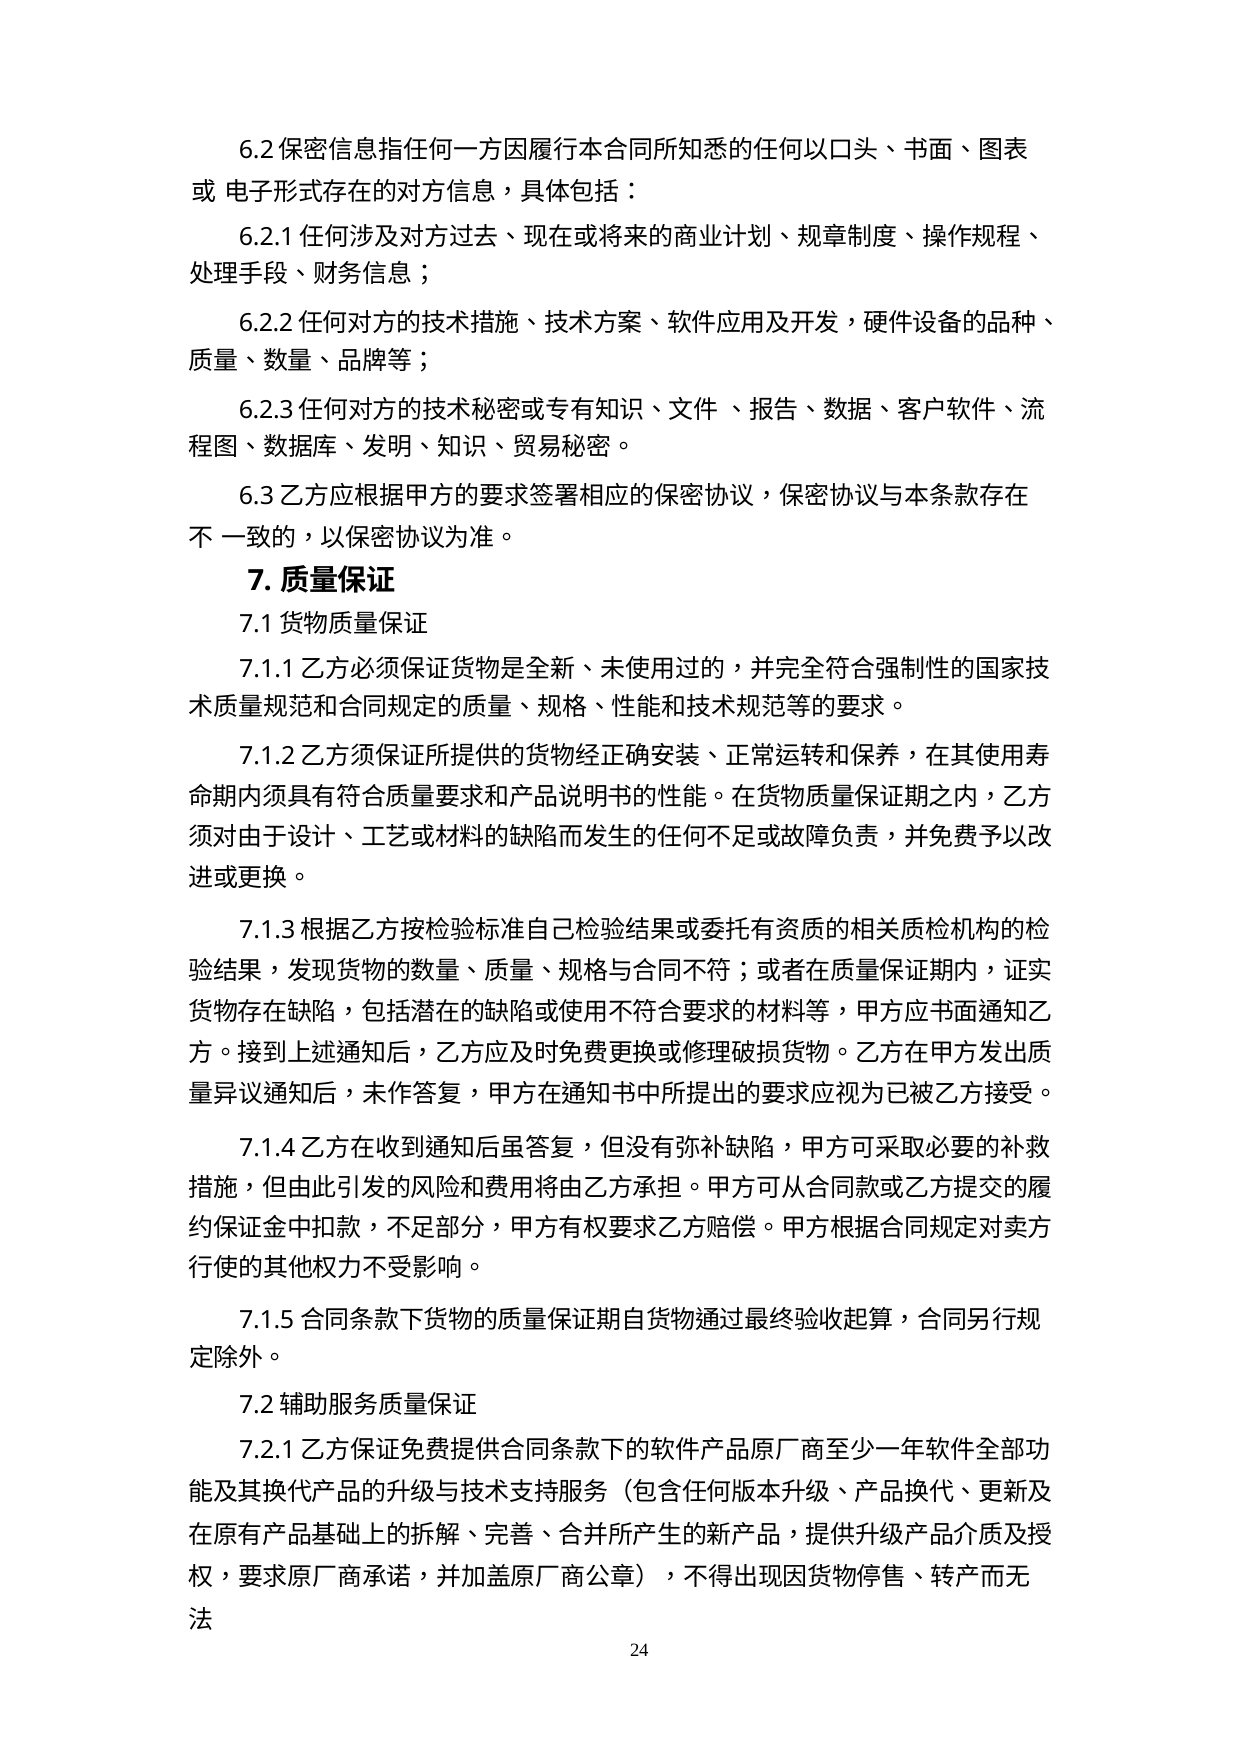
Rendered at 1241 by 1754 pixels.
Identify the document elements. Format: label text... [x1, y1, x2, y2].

text 7.2辅助服务质量保证 [239, 1389, 1061, 1419]
text 6.2.1任何涉及对方过去、现在或将来的商业计划、规章制度、操作规程、 处理手段、财务信息； [189, 219, 1048, 290]
text 6.3乙方应根据甲方的要求签署相应的保密协议，保密协议与本条款存在不 一致的，以保密协议为准。 [189, 478, 1053, 553]
text 7.1.3根据乙方按检验标准自己检验结果或委托有资质的相关质检机构的检 验结果，发现货物的数量、质量、规格与合同不符；或者在质量保证期内，证实 货物存在缺陷，包括潜在的缺陷或使用不符合要求的材料等，甲方应书面通知乙 方。接到上述通知后，乙方应及时免费更换或修理破损货物。乙方在甲方发出质 量异议通知后，未作答复，甲方在通知书中所提出的要求应视为已被乙方接受。 [188, 911, 1058, 1110]
text 7. 质量保证 [247, 561, 1061, 598]
text 7.1.5 合同条款下货物的质量保证期自货物通过最终验收起算，合同另行规 定除外。 [189, 1302, 1053, 1373]
text 7.2.1乙方保证免费提供合同条款下的软件产品原厂商至少一年软件全部功 能及其换代产品的升级与技术支持服务（包含任何版本升级、产品换代、更新及 在原有产品基础上的拆解、完善、合并所产生的新产品，提供升级产品介质及授 权，要求原厂商承诺，并加盖原厂商公章），不得出现因货物停售、转产而无法 [188, 1431, 1053, 1636]
text 7.1.1乙方必须保证货物是全新、未使用过的，并完全符合强制性的国家技 术质量规范和合同规定的质量、规格、性能和技术规范等的要求。 [188, 651, 1053, 722]
text 7.1.2乙方须保证所提供的货物经正确安装、正常运转和保养，在其使用寿 命期内须具有符合质量要求和产品说明书的性能。在货物质量保证期之内，乙方 须对由于设计、工艺或材料的缺陷而发生的任何不足或故障负责，并免费予以改 进或更换。 [188, 738, 1053, 893]
text 7.1货物质量保证 [239, 608, 1061, 639]
text 7.1.4乙方在收到通知后虽答复，但没有弥补缺陷，甲方可采取必要的补救 措施，但由此引发的风险和费用将由乙方承担。甲方可从合同款或乙方提交的履 约保证金中扣款，不足部分，甲方有权要求乙方赔偿。甲方根据合同规定对卖方 行使的其他权力不受影响。 [188, 1129, 1053, 1284]
text 6.2.3任何对方的技术秘密或专有知识、文件 、报告、数据、客户软件、流 程图、数据库、发明、知识、贸易秘密。 [188, 391, 1053, 463]
text 6.2.2任何对方的技术措施、技术方案、软件应用及开发，硬件设备的品种、 质量、数量、品牌等； [188, 305, 1061, 377]
text 6.2保密信息指任何一方因履行本合同所知悉的任何以口头、书面、图表或 电子形式存在的对方信息，具体包括： [191, 132, 1053, 208]
